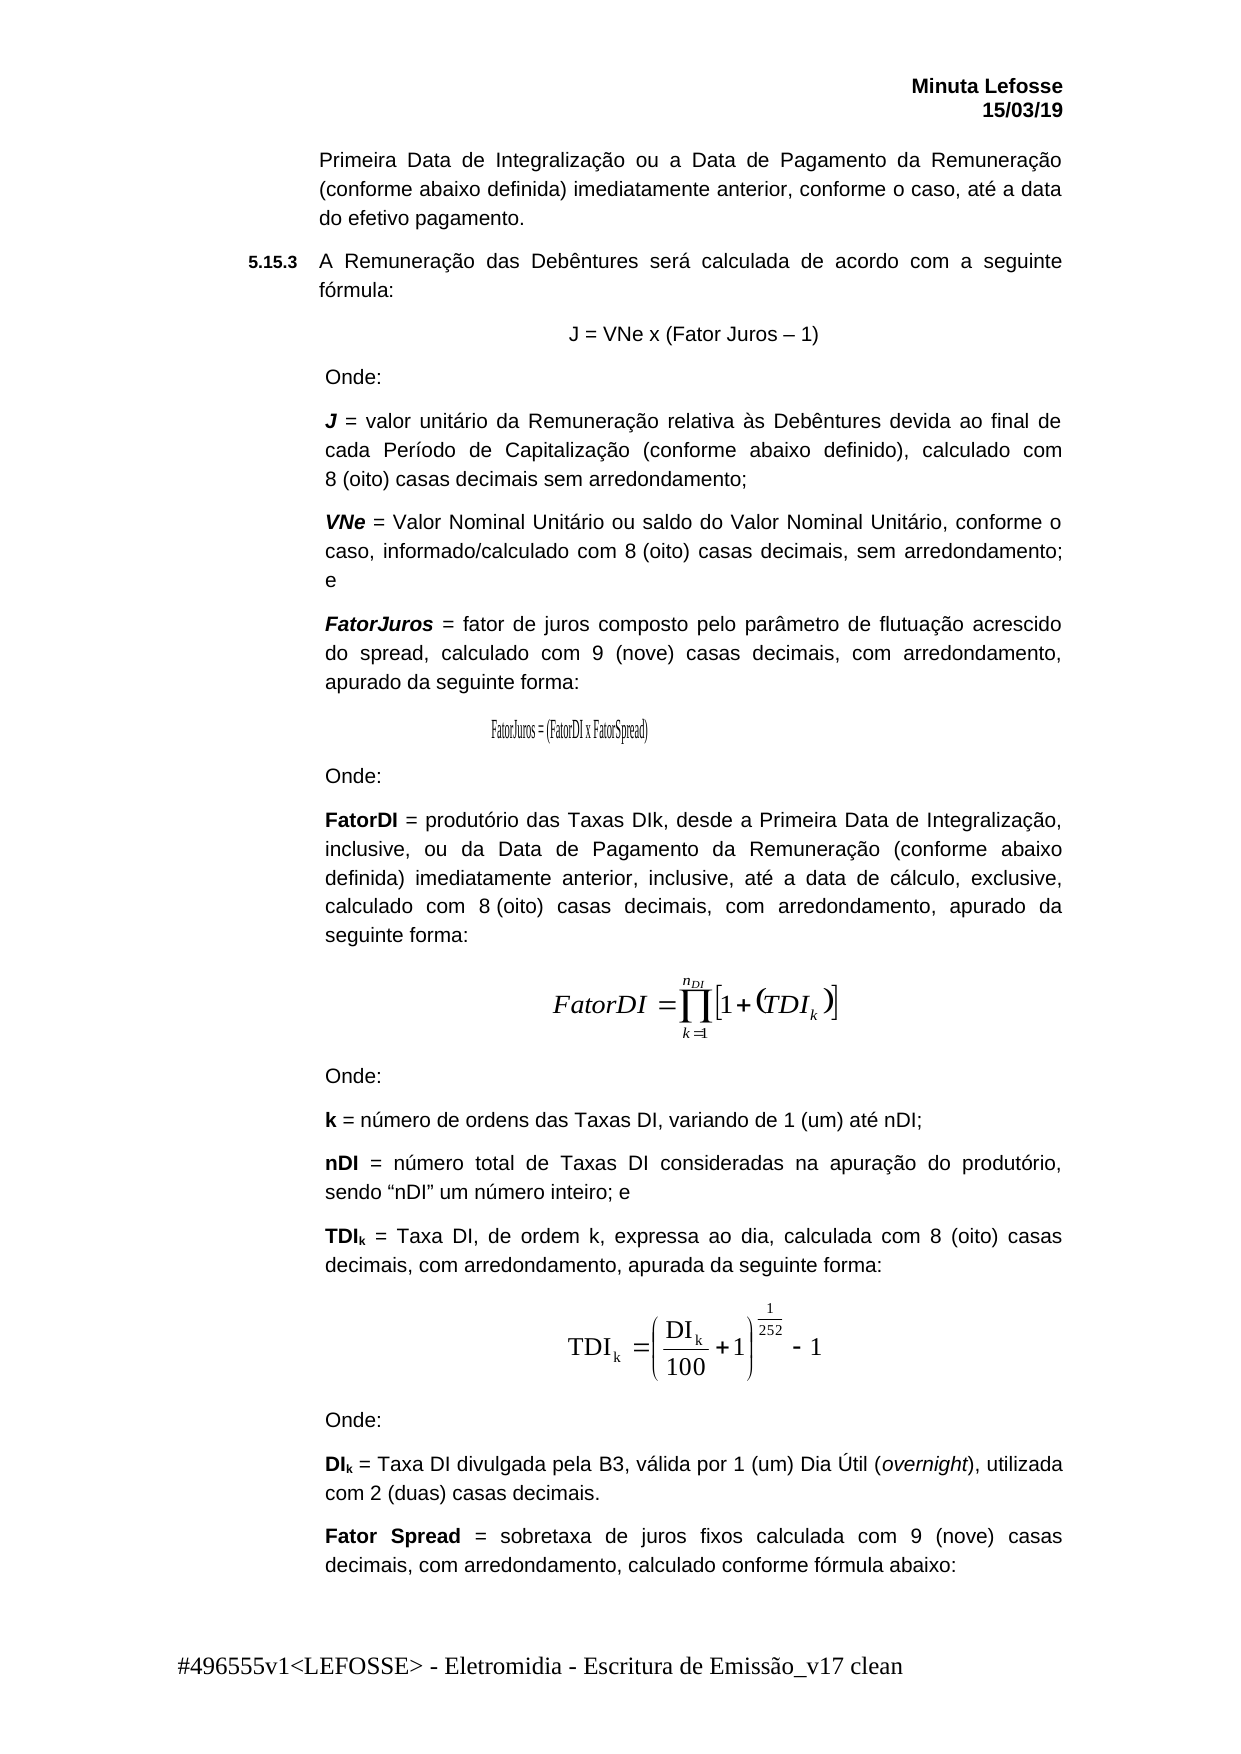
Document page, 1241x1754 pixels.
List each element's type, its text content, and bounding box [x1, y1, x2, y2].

text VNe = Valor Nominal Unitário ou saldo do Valor Nominal Unitário, conforme o caso, informado/calculado com 8 (oito) casas decimais, sem arredondamento; e [325, 510, 1063, 592]
text Fator Spread = sobretaxa de juros fixos calculada com 9 (nove) casas decimais, com arredondamento, calculado conforme fórmula abaixo: [325, 1524, 1063, 1577]
text TDIk = Taxa DI, de ordem k, expressa ao dia, calculada com 8 (oito) casas decimais, com arredondamento, apurada da seguinte forma: [325, 1224, 1063, 1277]
text Onde: [325, 365, 1063, 389]
text k = número de ordens das Taxas DI, variando de 1 (um) até nDI; [325, 1108, 1063, 1132]
text J = valor unitário da Remuneração relativa às Debêntures devida ao final de cada Período de Capitalização (conforme abaixo definido), calculado com 8 (oito) casas decimais sem arredondamento; [325, 409, 1063, 491]
text FatorDI = produtório das Taxas DIk, desde a Primeira Data de Integralização, inclusive, ou da Data de Pagamento da Remuneração (conforme abaixo definida) imediatamente anterior, inclusive, até a data de cálculo, exclusive, calculado com 8 (oito) casas decimais, com arredondamento, apurado da seguinte forma: [325, 807, 1063, 947]
text Onde: [325, 1064, 1063, 1088]
text FatorJuros = fator de juros composto pelo parâmetro de flutuação acrescido do spread, calculado com 9 (nove) casas decimais, com arredondamento, apurado da seguinte forma: [325, 612, 1063, 693]
text A Remuneração das Debêntures será calculada de acordo com a seguinte fórmula: [248, 249, 1063, 302]
text Onde: [325, 1408, 1063, 1432]
text J = VNe x (Fator Juros – 1) [325, 322, 1063, 346]
text Onde: [325, 764, 1063, 788]
text DIk = Taxa DI divulgada pela B3, válida por 1 (um) Dia Útil (overnight), utilizada com 2 (duas) casas decimais. [325, 1452, 1063, 1504]
text nDI = número total de Taxas DI consideradas na apuração do produtório, sendo “nDI” um número inteiro; e [325, 1151, 1063, 1204]
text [248, 148, 1063, 229]
